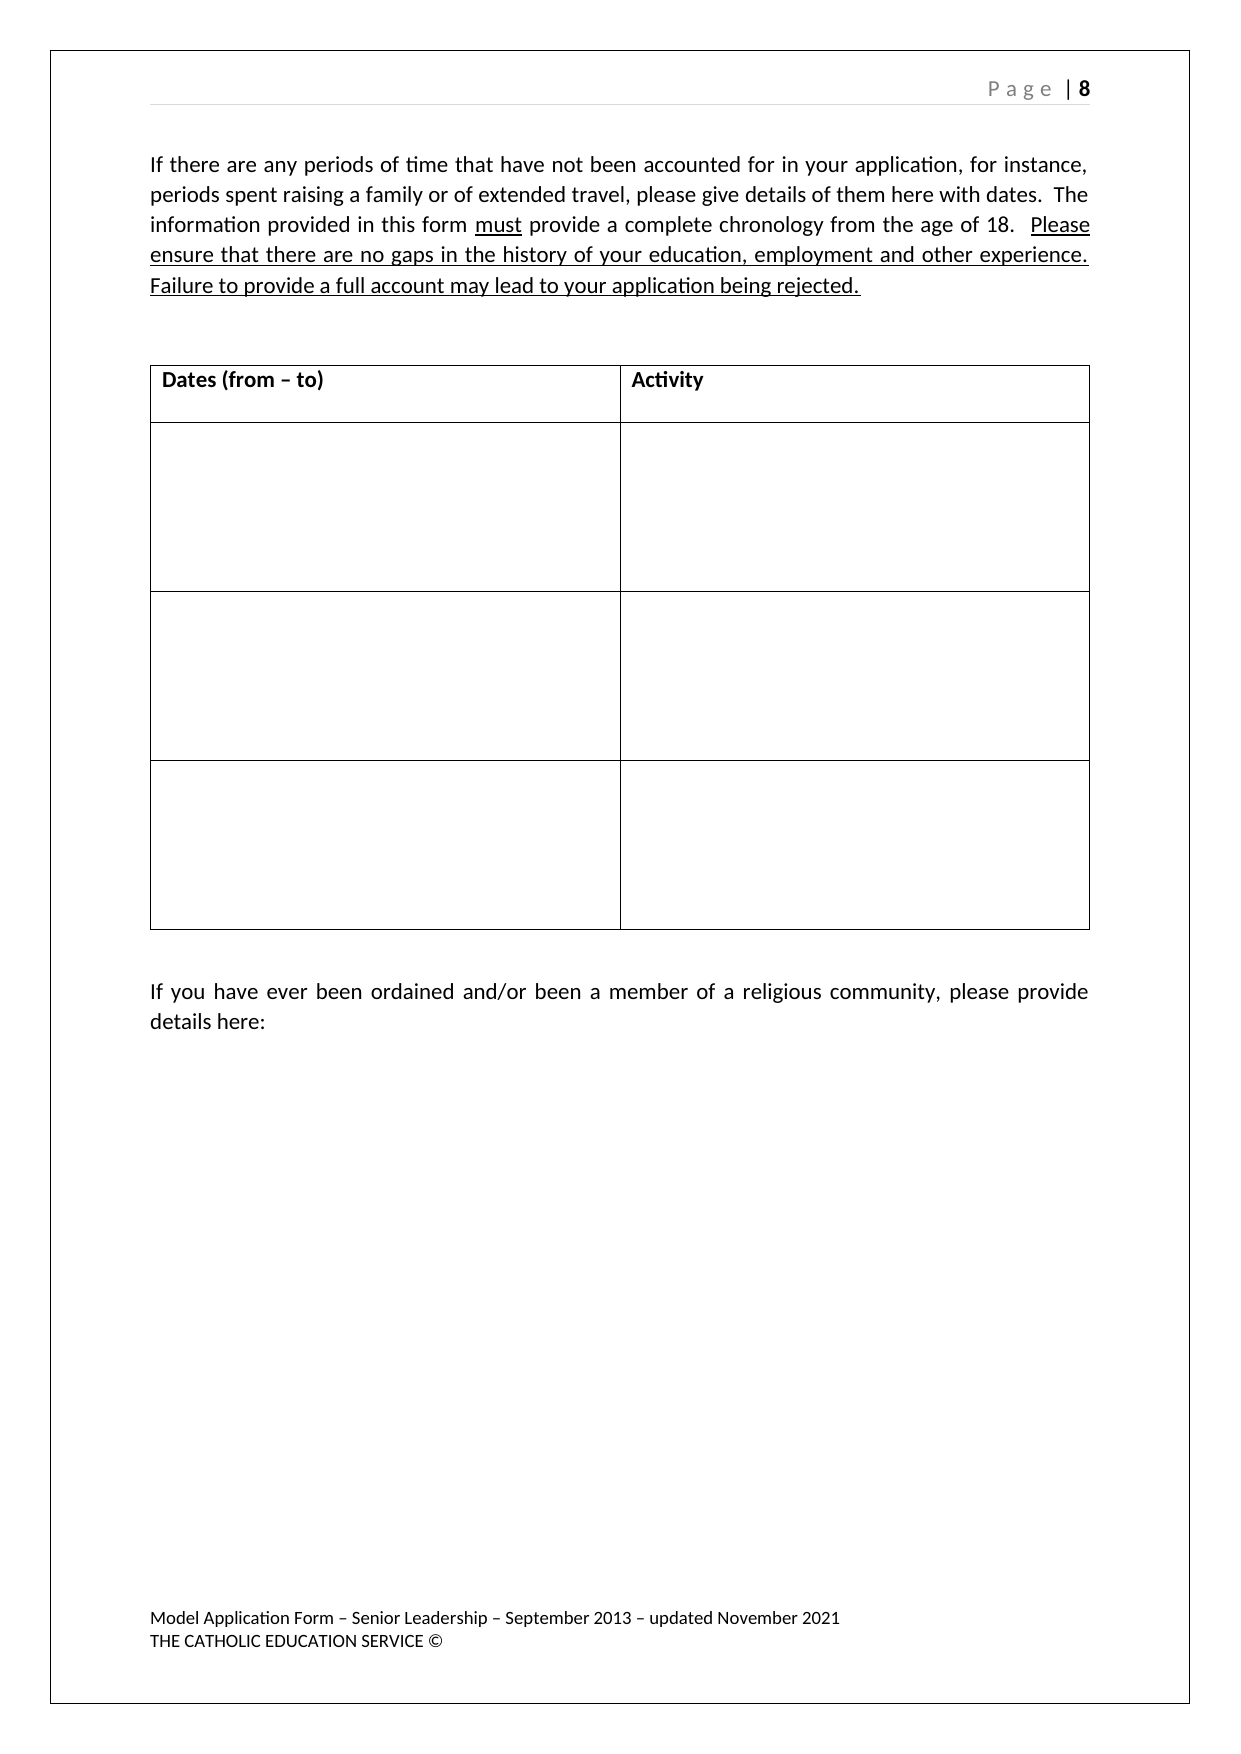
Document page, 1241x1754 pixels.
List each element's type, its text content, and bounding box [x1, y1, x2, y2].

table_header Activity [621, 366, 1089, 422]
table_cell [151, 761, 620, 929]
text If there are any periods of time that have not been accounted for in your application, for instance, periods spent raising a family or of extended travel, please give details of them here with dates. The information provided in this form must provide a complete chronology from the age of 18. Please ensure that there are no gaps in the history of your education, employment and other experience. Failure to provide a full account may lead to your application being rejected. [150, 150, 1090, 299]
table_cell [621, 592, 1089, 760]
text If you have ever been ordained and/or been a member of a religious community, please provide details here: [150, 977, 1090, 1035]
table_cell [621, 423, 1089, 591]
table_header Dates (from – to) [151, 366, 620, 422]
table_cell [151, 423, 620, 591]
table_cell [151, 592, 620, 760]
table_cell [621, 761, 1089, 929]
